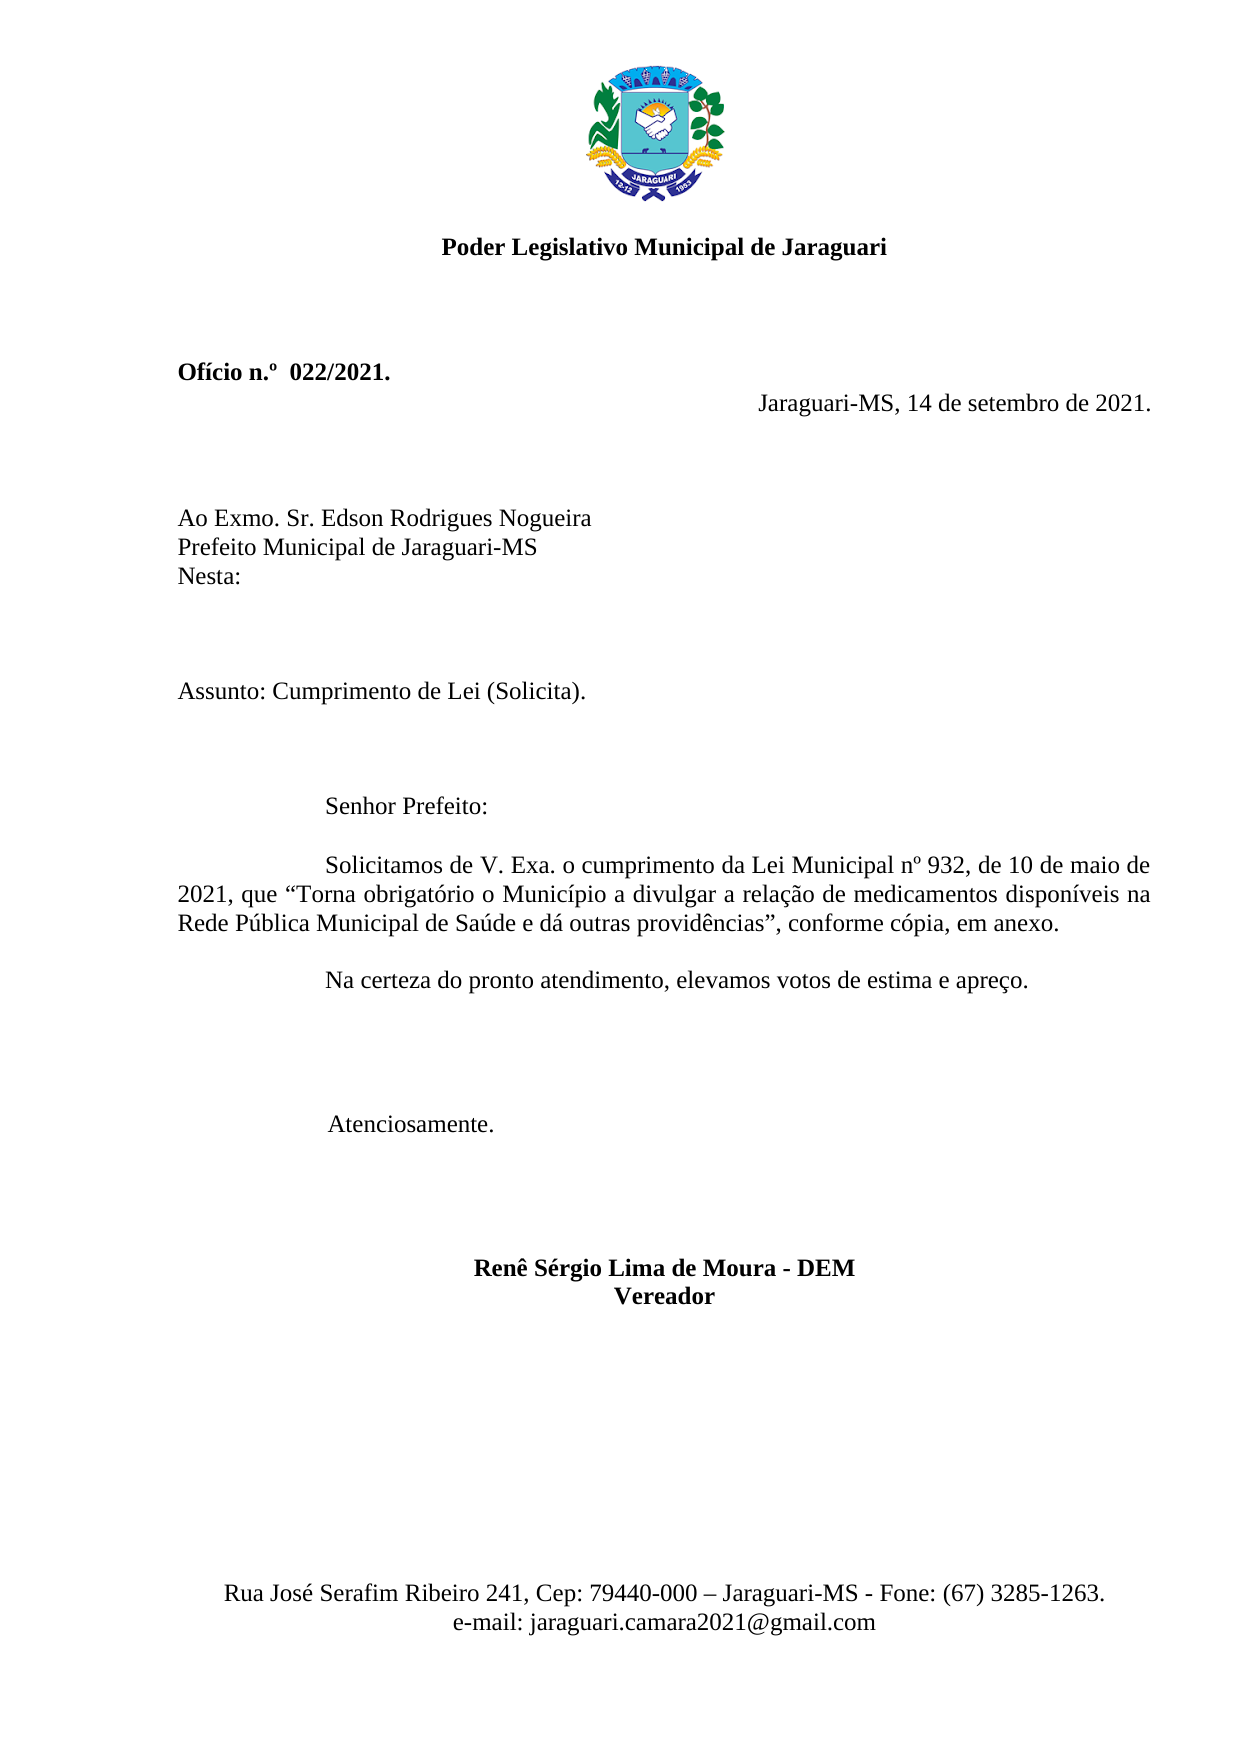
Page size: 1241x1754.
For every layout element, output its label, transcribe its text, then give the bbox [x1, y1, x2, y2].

text Na certeza do pronto atendimento, elevamos votos de estima e apreço. [177, 965, 1152, 994]
text Vereador [177, 1281, 1152, 1310]
text Senhor Prefeito: [177, 791, 1152, 819]
text Atenciosamente. [177, 1109, 1152, 1138]
subtitle Ofício n.º 022/2021. [177, 357, 1152, 386]
text Solicitamos de V. Exa. o cumprimento da Lei Municipal nº 932, de 10 de maio de 2021, que “Torna obrigatório o Município a divulgar a relação de medicamentos disponíveis na Rede Pública Municipal de Saúde e dá outras providências”, conforme cópia, em anexo. [177, 850, 1152, 936]
text Prefeito Municipal de Jaraguari-MS [177, 532, 1152, 561]
text Ao Exmo. Sr. Edson Rodrigues Nogueira [177, 503, 1152, 532]
text Nesta: [177, 561, 1152, 589]
text Renê Sérgio Lima de Moura - DEM [177, 1253, 1152, 1281]
text Jaraguari-MS, 14 de setembro de 2021. [177, 388, 1152, 417]
text Assunto: Cumprimento de Lei (Solicita). [177, 676, 1152, 704]
picture [581, 61, 738, 206]
